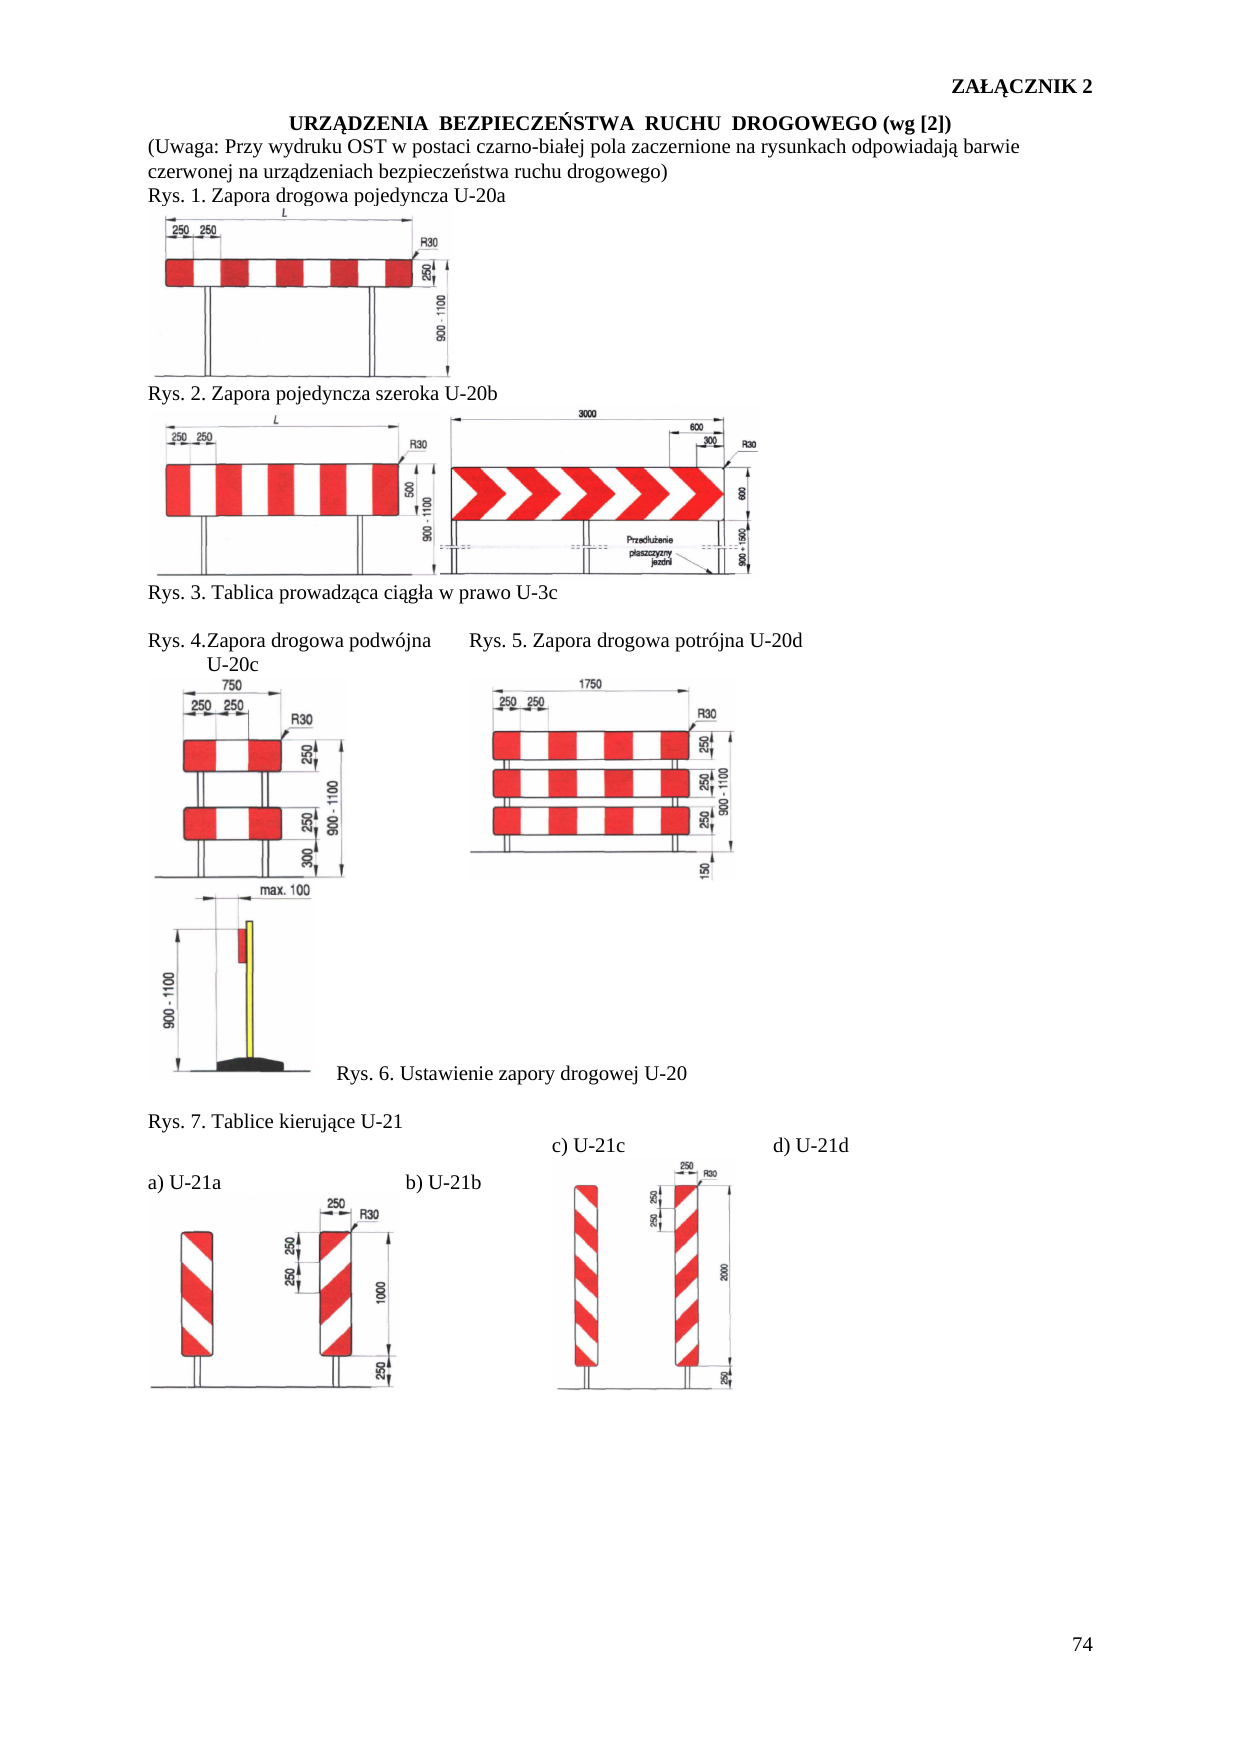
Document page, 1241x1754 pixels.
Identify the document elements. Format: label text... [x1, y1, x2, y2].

text ZAŁĄCZNIK 2 [148, 74, 1093, 98]
text Rys. 3. Tablica prowadząca ciągła w prawo U-3c [148, 580, 1093, 604]
picture [468, 676, 737, 882]
text Rys. 7. Tablice kierujące U-21 [148, 1109, 1093, 1133]
picture [147, 1194, 400, 1391]
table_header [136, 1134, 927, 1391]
picture [551, 1157, 737, 1391]
text URZĄDZENIA BEZPIECZEŃSTWA RUCHU DROGOWEGO (wg [2]) [148, 110, 1093, 134]
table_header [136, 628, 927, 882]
text Rys. 2. Zapora pojedyncza szeroka U-20b [148, 381, 1093, 405]
text Rys. 1. Zapora drogowa pojedyncza U-20a [148, 183, 1093, 207]
text Rys. 6. Ustawienie zapory drogowej U-20 [148, 882, 1093, 1085]
text (Uwaga: Przy wydruku OST w postaci czarno-białej pola zaczernione na rysunkach odpowiadają barwie czerwonej na urządzeniach bezpieczeństwa ruchu drogowego) [148, 134, 1093, 183]
picture [147, 676, 348, 1081]
picture [147, 404, 761, 580]
picture [147, 206, 454, 381]
